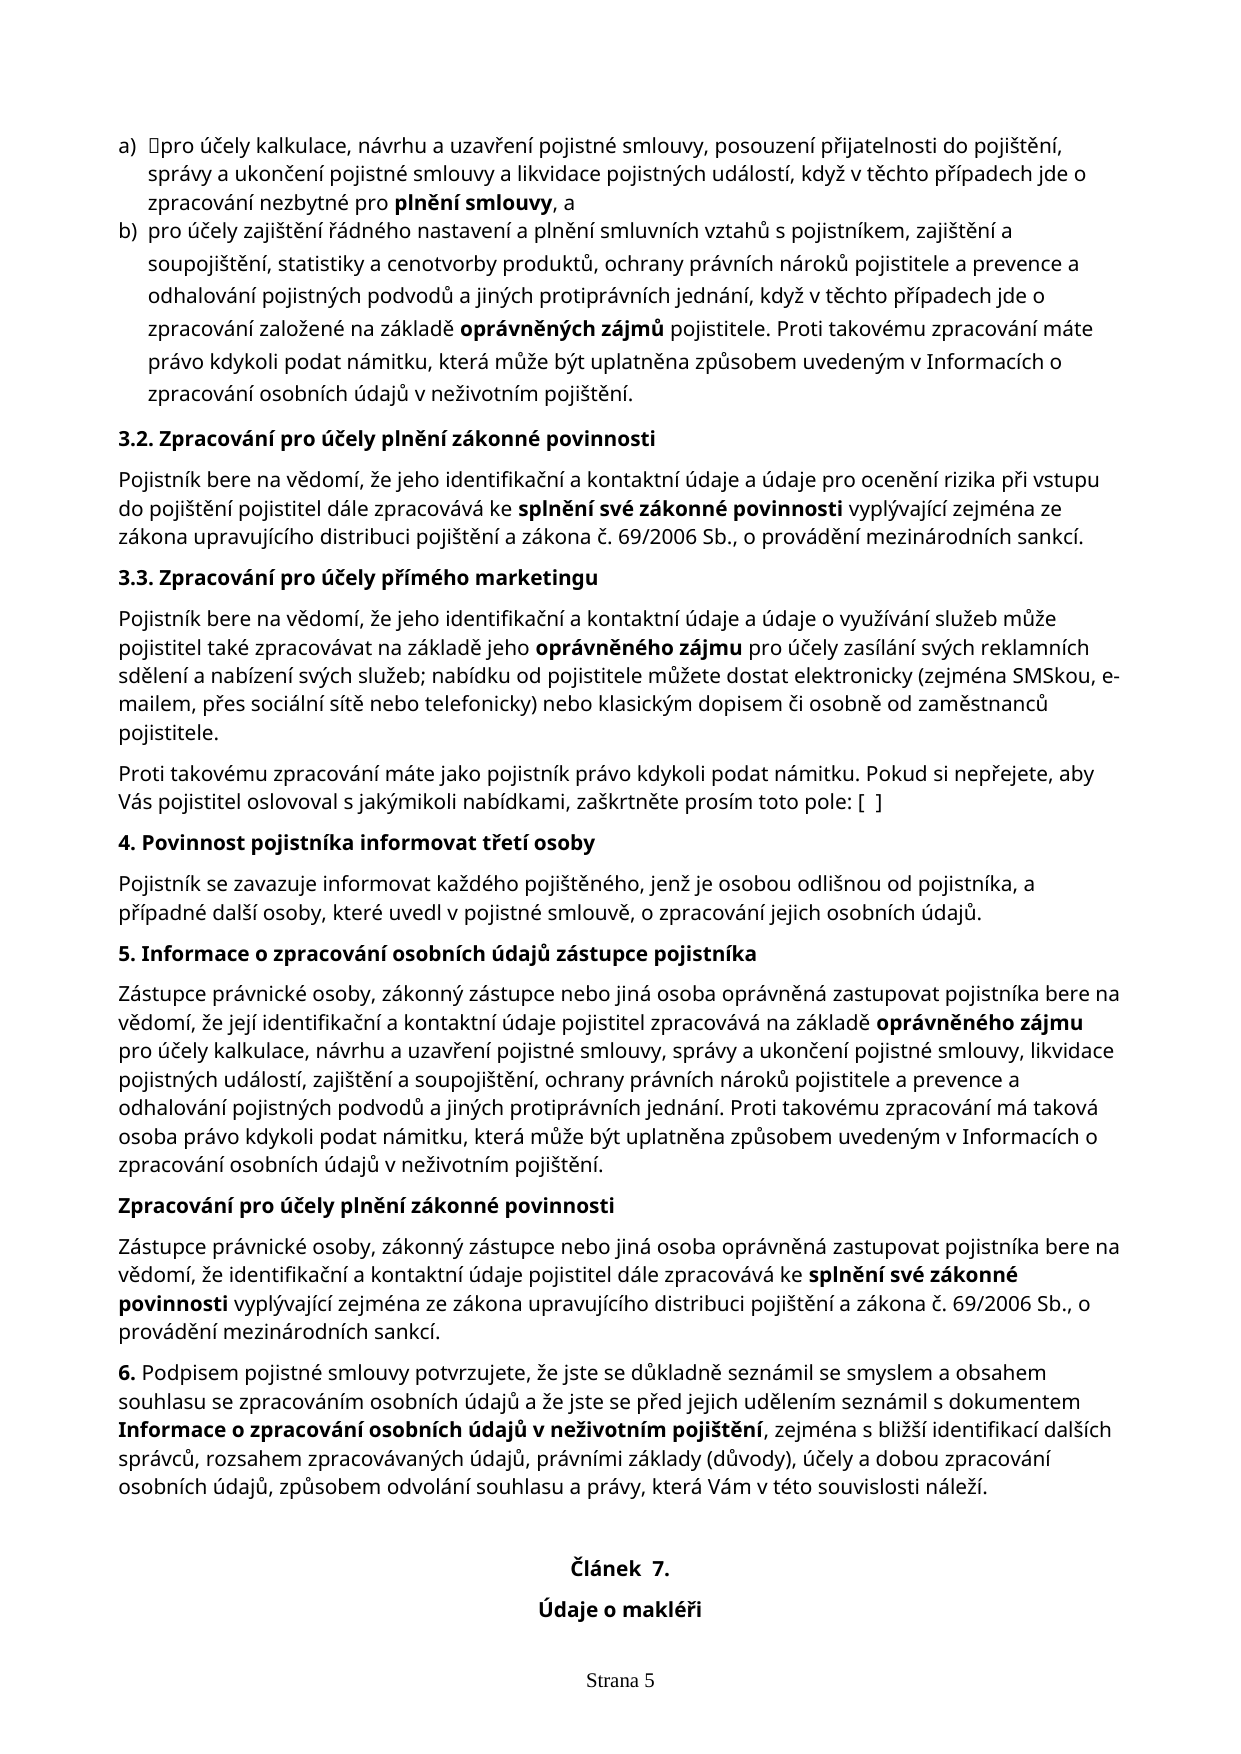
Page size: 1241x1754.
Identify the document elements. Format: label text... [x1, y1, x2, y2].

text Zástupce právnické osoby, zákonný zástupce nebo jiná osoba oprávněná zastupovat pojistníka bere na vědomí, že její identifikační a kontaktní údaje pojistitel zpracovává na základě oprávněného zájmu pro účely kalkulace, návrhu a uzavření pojistné smlouvy, správy a ukončení pojistné smlouvy, likvidace pojistných událostí, zajištění a soupojištění, ochrany právních nároků pojistitele a prevence a odhalování pojistných podvodů a jiných protiprávních jednání. Proti takovému zpracování má taková osoba právo kdykoli podat námitku, která může být uplatněna způsobem uvedeným v Informacích o zpracování osobních údajů v neživotním pojištění. [118, 979, 1122, 1179]
text 3.2. Zpracování pro účely plnění zákonné povinnosti [118, 424, 1122, 453]
text Pojistník se zavazuje informovat každého pojištěného, jenž je osobou odlišnou od pojistníka, a případné další osoby, které uvedl v pojistné smlouvě, o zpracování jejich osobních údajů. [118, 869, 1122, 926]
list pro účely kalkulace, návrhu a uzavření pojistné smlouvy, posouzení přijatelnosti do pojištění, správy a ukončení pojistné smlouvy a likvidace pojistných událostí, když v těchto případech jde o zpracování nezbytné pro plnění smlouvy, a [118, 131, 1122, 216]
list pro účely zajištění řádného nastavení a plnění smluvních vztahů s pojistníkem, zajištění a soupojištění, statistiky a cenotvorby produktů, ochrany právních nároků pojistitele a prevence a odhalování pojistných podvodů a jiných protiprávních jednání, když v těchto případech jde o zpracování založené na základě oprávněných zájmů pojistitele. Proti takovému zpracování máte právo kdykoli podat námitku, která může být uplatněna způsobem uvedeným v Informacích o zpracování osobních údajů v neživotním pojištění. [118, 216, 1122, 408]
text Údaje o makléři [118, 1595, 1122, 1623]
text 6. Podpisem pojistné smlouvy potvrzujete, že jste se důkladně seznámil se smyslem a obsahem souhlasu se zpracováním osobních údajů a že jste se před jejich udělením seznámil s dokumentem Informace o zpracování osobních údajů v neživotním pojištění, zejména s bližší identifikací dalších správců, rozsahem zpracovávaných údajů, právními základy (důvody), účely a dobou zpracování osobních údajů, způsobem odvolání souhlasu a právy, která Vám v této souvislosti náleží. [118, 1358, 1122, 1501]
text 4. Povinnost pojistníka informovat třetí osoby [118, 828, 1122, 857]
text Zpracování pro účely plnění zákonné povinnosti [118, 1191, 1122, 1219]
text Proti takovému zpracování máte jako pojistník právo kdykoli podat námitku. Pokud si nepřejete, aby Vás pojistitel oslovoval s jakýmikoli nabídkami, zaškrtněte prosím toto pole: [ ] [118, 759, 1122, 816]
text Pojistník bere na vědomí, že jeho identifikační a kontaktní údaje a údaje o využívání služeb může pojistitel také zpracovávat na základě jeho oprávněného zájmu pro účely zasílání svých reklamních sdělení a nabízení svých služeb; nabídku od pojistitele můžete dostat elektronicky (zejména SMSkou, e-mailem, přes sociální sítě nebo telefonicky) nebo klasickým dopisem či osobně od zaměstnanců pojistitele. [118, 604, 1122, 746]
title Článek 7. [118, 1554, 1122, 1582]
text 3.3. Zpracování pro účely přímého marketingu [118, 563, 1122, 592]
text Pojistník bere na vědomí, že jeho identifikační a kontaktní údaje a údaje pro ocenění rizika při vstupu do pojištění pojistitel dále zpracovává ke splnění své zákonné povinnosti vyplývající zejména ze zákona upravujícího distribuci pojištění a zákona č. 69/2006 Sb., o provádění mezinárodních sankcí. [118, 466, 1122, 551]
text Zástupce právnické osoby, zákonný zástupce nebo jiná osoba oprávněná zastupovat pojistníka bere na vědomí, že identifikační a kontaktní údaje pojistitel dále zpracovává ke splnění své zákonné povinnosti vyplývající zejména ze zákona upravujícího distribuci pojištění a zákona č. 69/2006 Sb., o provádění mezinárodních sankcí. [118, 1232, 1122, 1346]
text 5. Informace o zpracování osobních údajů zástupce pojistníka [118, 939, 1122, 967]
